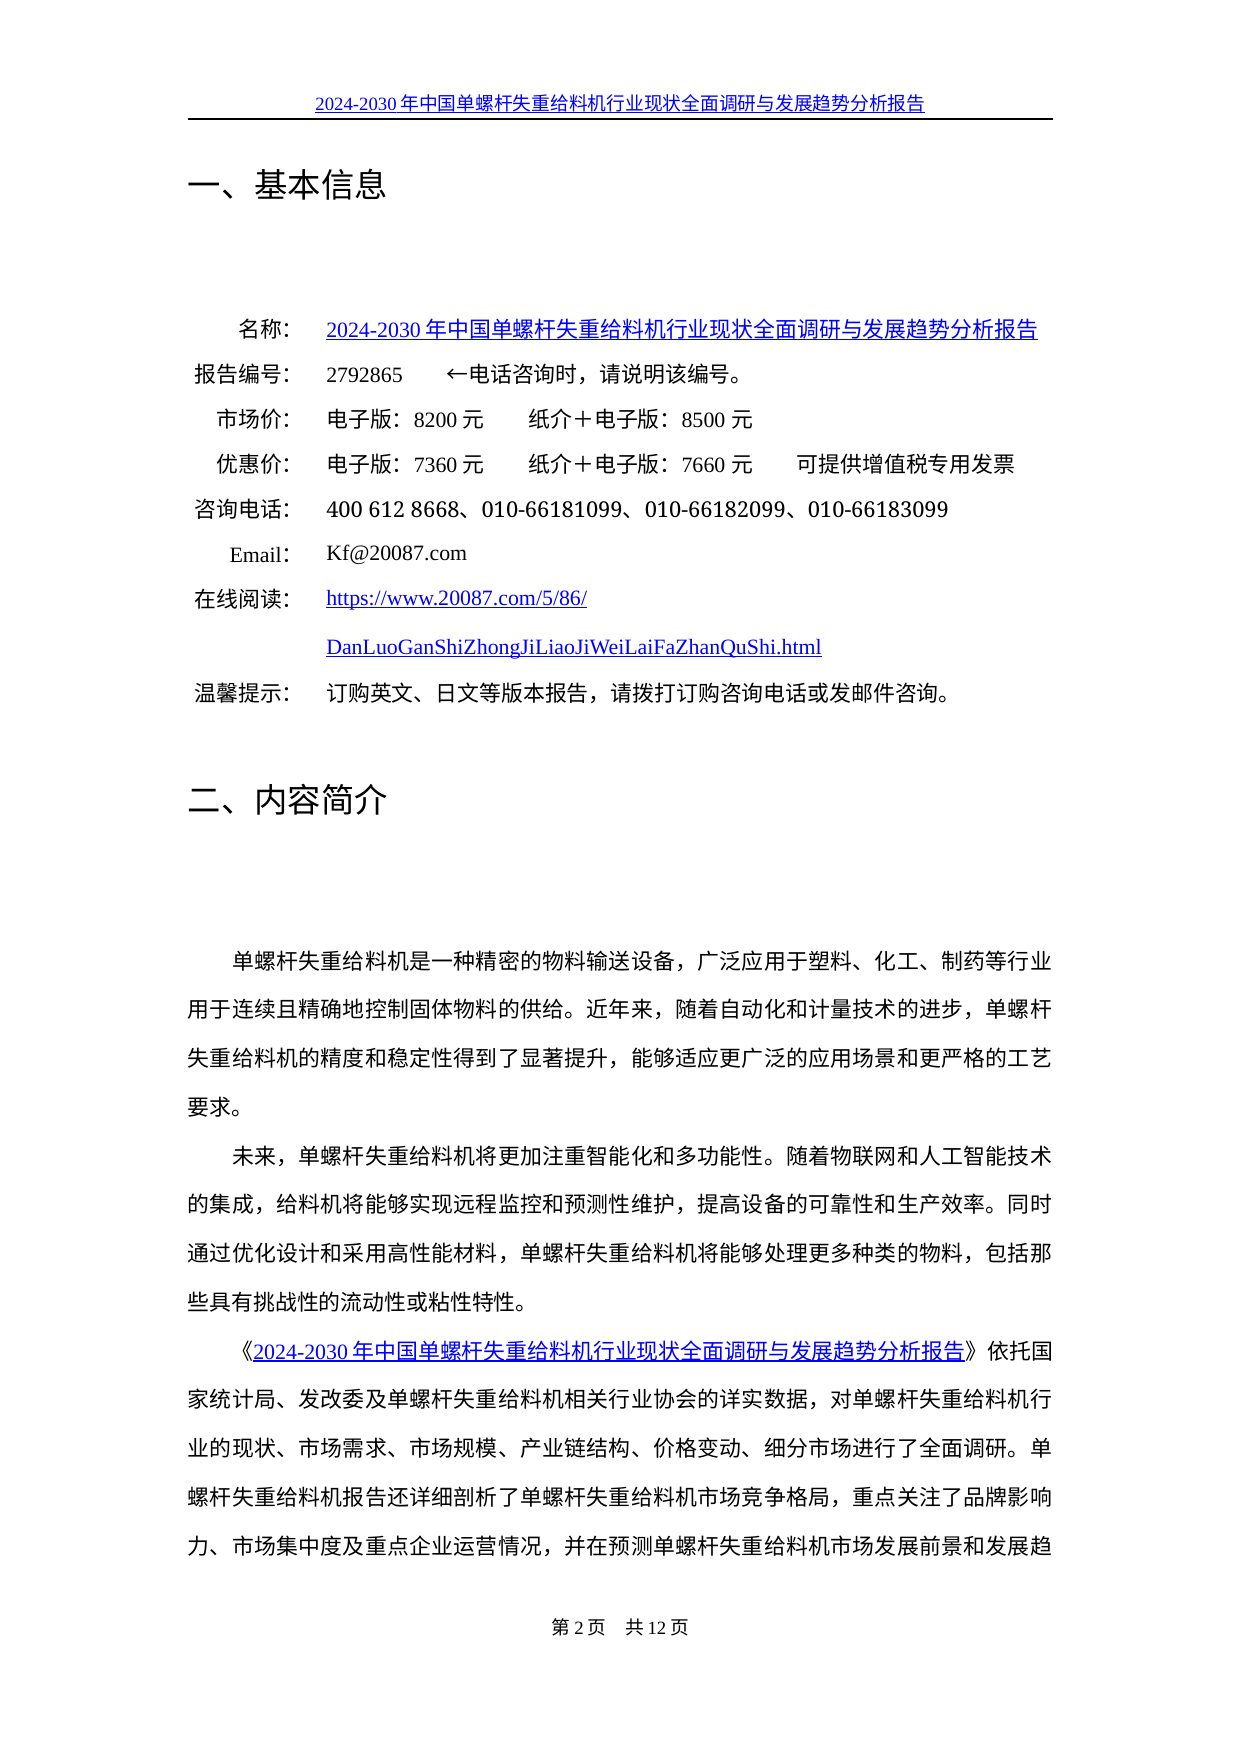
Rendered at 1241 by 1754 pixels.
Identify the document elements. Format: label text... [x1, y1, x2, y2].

table_cell Email： [167, 537, 315, 582]
table_header 2024-2030年中国单螺杆失重给料机行业现状全面调研与发展趋势分析报告 [315, 312, 1073, 357]
title 一、基本信息 [187, 150, 1053, 215]
table_cell 咨询电话： [167, 492, 315, 537]
title 二、内容简介 [187, 766, 1053, 831]
table_cell 市场价： [167, 402, 315, 447]
table_cell Kf@20087.com [315, 537, 1073, 582]
table_cell 电子版：8200 元 纸介＋电子版：8500 元 [315, 402, 1073, 447]
table_cell 报告编号： [167, 357, 315, 402]
table_cell 在线阅读： [167, 582, 315, 675]
table_cell 电子版：7360 元 纸介＋电子版：7660 元 可提供增值税专用发票 [315, 447, 1073, 492]
table_cell 2792865 ←电话咨询时，请说明该编号。 [315, 357, 1073, 402]
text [187, 943, 1053, 1561]
table_cell [315, 582, 1073, 675]
table_cell 温馨提示： [167, 675, 315, 720]
table_cell 优惠价： [167, 447, 315, 492]
table_cell 订购英文、日文等版本报告，请拨打订购咨询电话或发邮件咨询。 [315, 675, 1073, 720]
table_cell 400 612 8668、010-66181099、010-66182099、010-66183099 [315, 492, 1073, 537]
table_header 名称： [167, 312, 315, 357]
